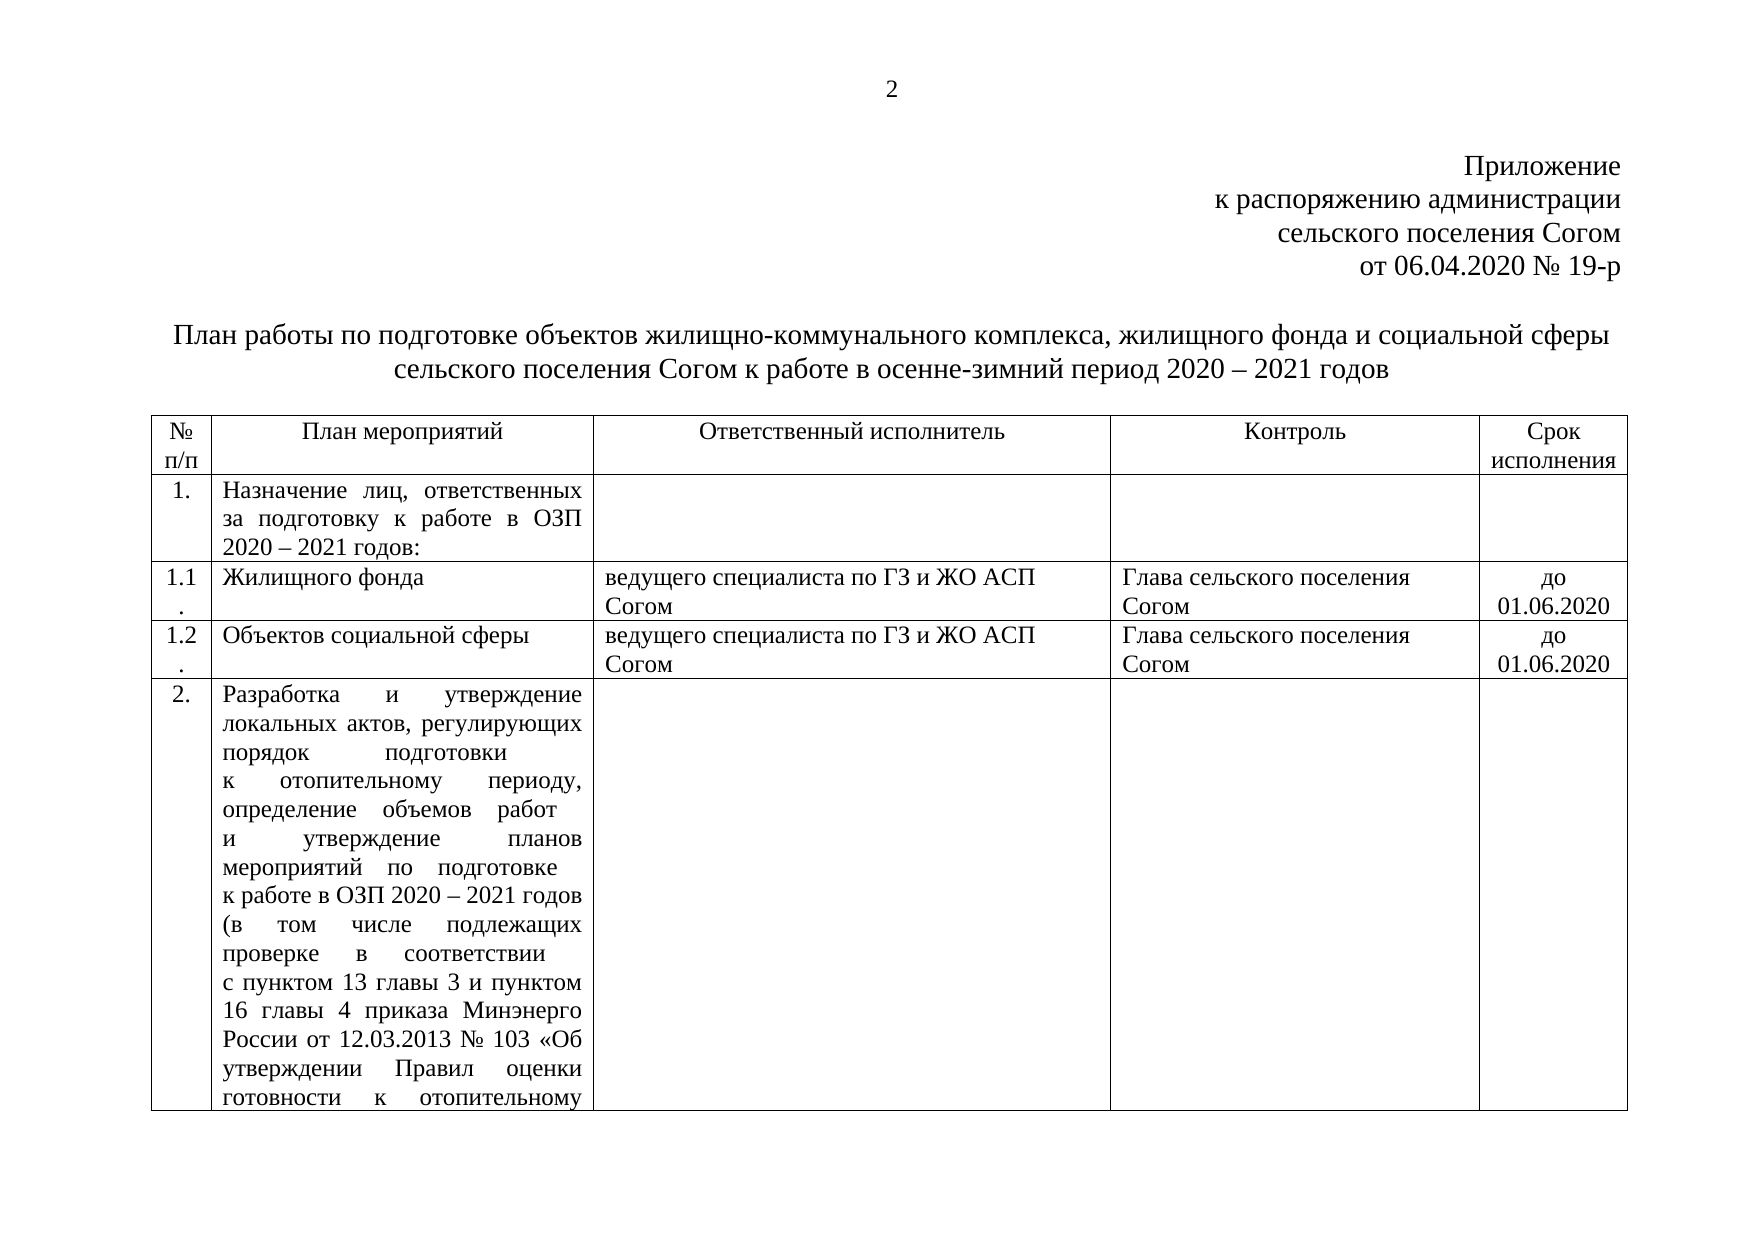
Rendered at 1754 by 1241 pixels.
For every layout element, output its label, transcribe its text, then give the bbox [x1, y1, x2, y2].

table_cell [594, 679, 1110, 1110]
table_cell Назначение лиц, ответственных за подготовку к работе в ОЗП 2020 – 2021 годов: [212, 475, 593, 561]
table_header Контроль [1111, 416, 1479, 474]
table_cell [1480, 475, 1627, 561]
text План работы по подготовке объектов жилищно-коммунального комплекса, жилищного фонда и социальной сферы сельского поселения Согом к работе в осенне-зимний период 2020 – 2021 годов [162, 317, 1621, 384]
table_header Ответственный исполнитель [594, 416, 1110, 474]
table_cell 2. [152, 679, 211, 1110]
table_cell до 01.06.2020 [1480, 621, 1627, 678]
table_cell Глава сельского поселения Согом [1111, 562, 1479, 619]
table_header План мероприятий [212, 416, 593, 474]
table_cell ведущего специалиста по ГЗ и ЖО АСП Согом [594, 621, 1110, 678]
table_cell [1480, 679, 1627, 1110]
table_cell 1.2. [152, 621, 211, 678]
table_cell [594, 475, 1110, 561]
text сельского поселения Согом [162, 215, 1621, 248]
text от 06.04.2020 № 19-р [162, 248, 1621, 282]
table_cell 1. [152, 475, 211, 561]
table_cell Глава сельского поселения Согом [1111, 621, 1479, 678]
table_cell Жилищного фонда [212, 562, 593, 619]
table_cell Объектов социальной сферы [212, 621, 593, 678]
table_cell 1.1. [152, 562, 211, 619]
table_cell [212, 679, 593, 1110]
table_cell ведущего специалиста по ГЗ и ЖО АСП Согом [594, 562, 1110, 619]
table_cell [1111, 679, 1479, 1110]
text Приложение [162, 148, 1621, 181]
table_cell [1111, 475, 1479, 561]
table_header № п/п [152, 416, 211, 474]
table_header Срок исполнения [1480, 416, 1627, 474]
text к распоряжению администрации [162, 181, 1621, 215]
table_cell до 01.06.2020 [1480, 562, 1627, 619]
